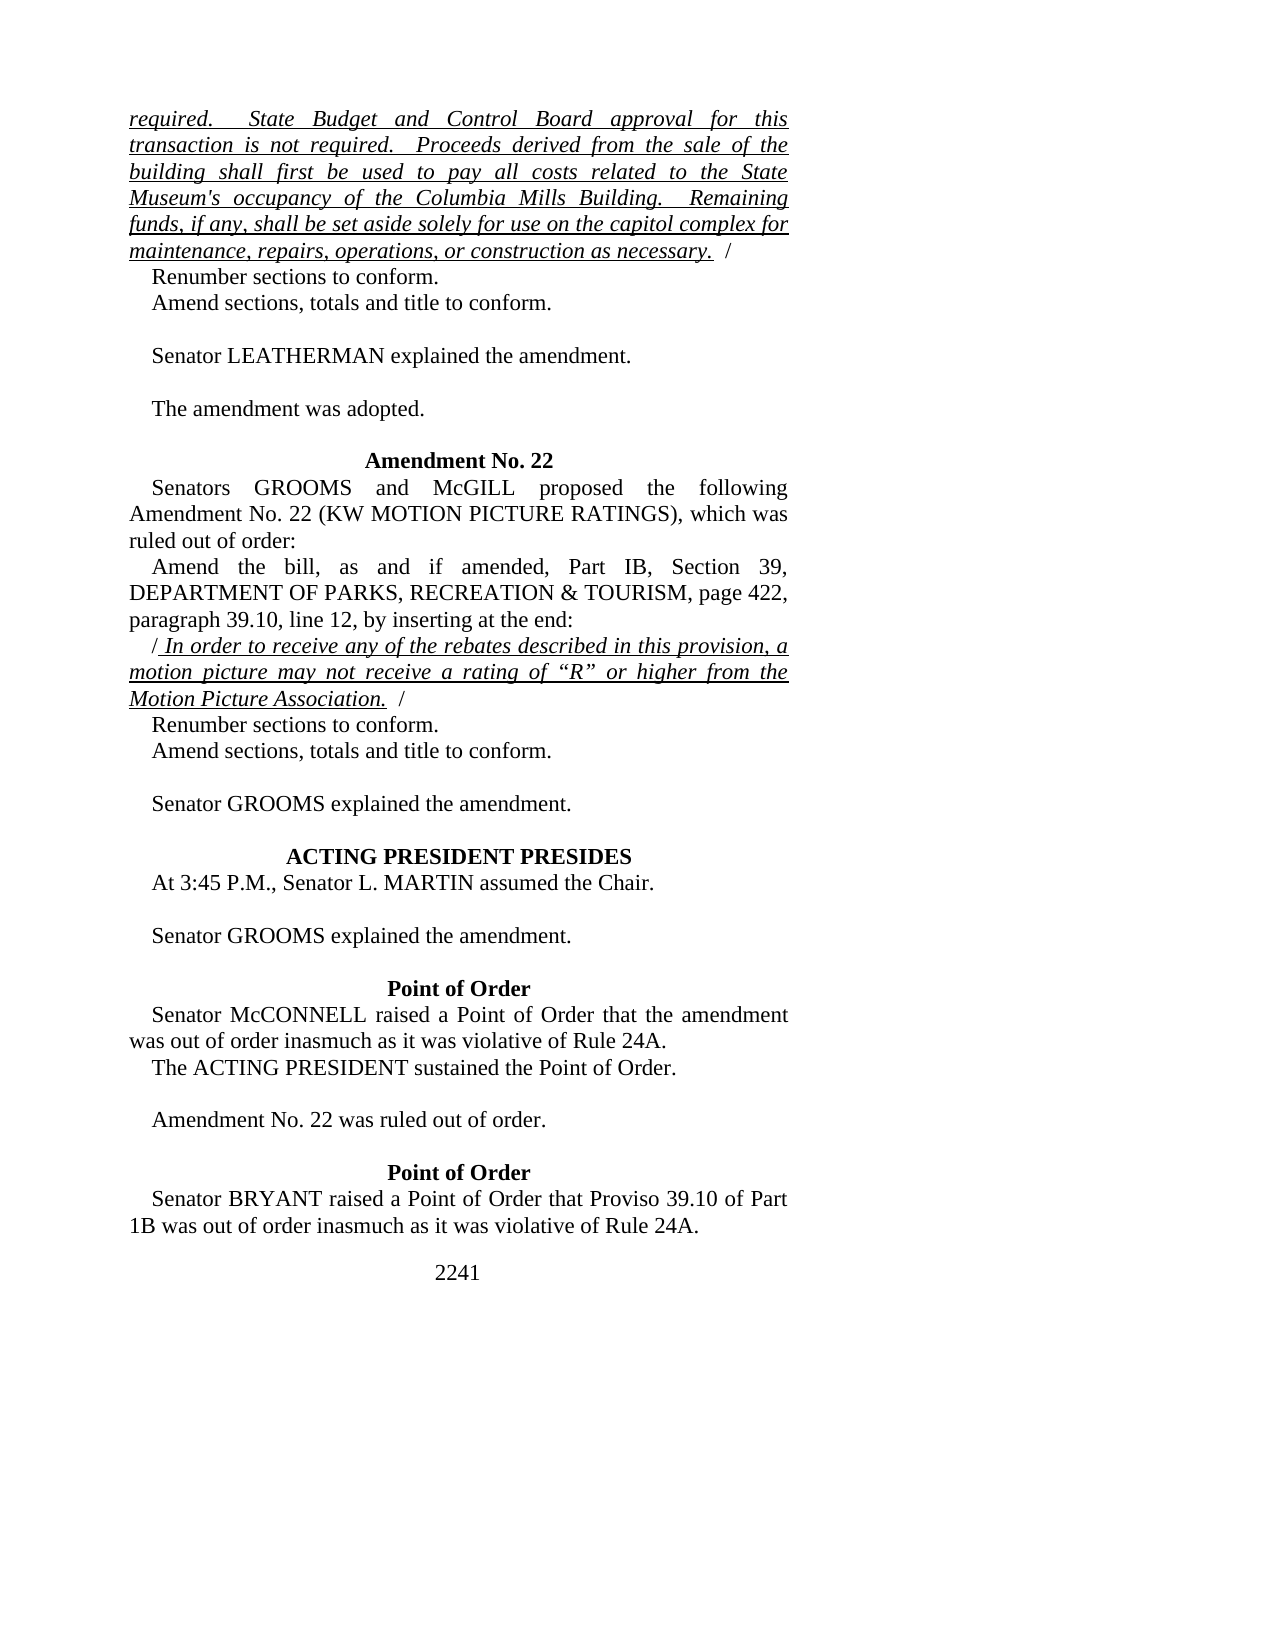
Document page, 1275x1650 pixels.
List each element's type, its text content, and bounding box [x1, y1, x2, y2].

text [129, 129, 789, 154]
text Amend sections, totals and title to conform. [129, 737, 789, 764]
text The ACTING PRESIDENT sustained the Point of Order. [129, 1054, 789, 1080]
text Senator McCONNELL raised a Point of Order that the amendment was out of order inasmuch as it was violative of Rule 24A. [129, 1001, 789, 1054]
text Senator GROOMS explained the amendment. [129, 790, 789, 817]
text Senator BRYANT raised a Point of Order that Proviso 39.10 of Part 1B was out of order inasmuch as it was violative of Rule 24A. [129, 1186, 789, 1238]
text Senator LEATHERMAN explained the amendment. [129, 342, 789, 368]
text Point of Order [129, 1159, 789, 1186]
text The amendment was adopted. [129, 395, 789, 421]
text Senator GROOMS explained the amendment. [129, 922, 789, 948]
text Amendment No. 22 was ruled out of order. [129, 1106, 789, 1133]
text / In order to receive any of the rebates described in this provision, a motion picture may not receive a rating of “R” or higher from the Motion Picture Association. / [129, 683, 789, 711]
text Renumber sections to conform. [129, 711, 789, 737]
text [129, 105, 789, 128]
text Point of Order [129, 975, 789, 1001]
text At 3:45 P.M., Senator L. MARTIN assumed the Chair. [129, 869, 789, 896]
text ACTING PRESIDENT PRESIDES [129, 843, 789, 869]
text Senators GROOMS and McGILL proposed the following Amendment No. 22 (KW MOTION PICTURE RATINGS), which was ruled out of order: [129, 474, 789, 553]
text / In order to receive any of the rebates described in this provision, a motion picture may not receive a rating of “R” or higher from the Motion Picture Association. / [129, 632, 789, 681]
text Amend sections, totals and title to conform. [129, 289, 789, 316]
text Renumber sections to conform. [129, 263, 789, 289]
text Amendment No. 22 [129, 448, 789, 474]
text Amend the bill, as and if amended, Part IB, Section 39, DEPARTMENT OF PARKS, RECREATION & TOURISM, page 422, paragraph 39.10, line 12, by inserting at the end: [129, 553, 789, 632]
